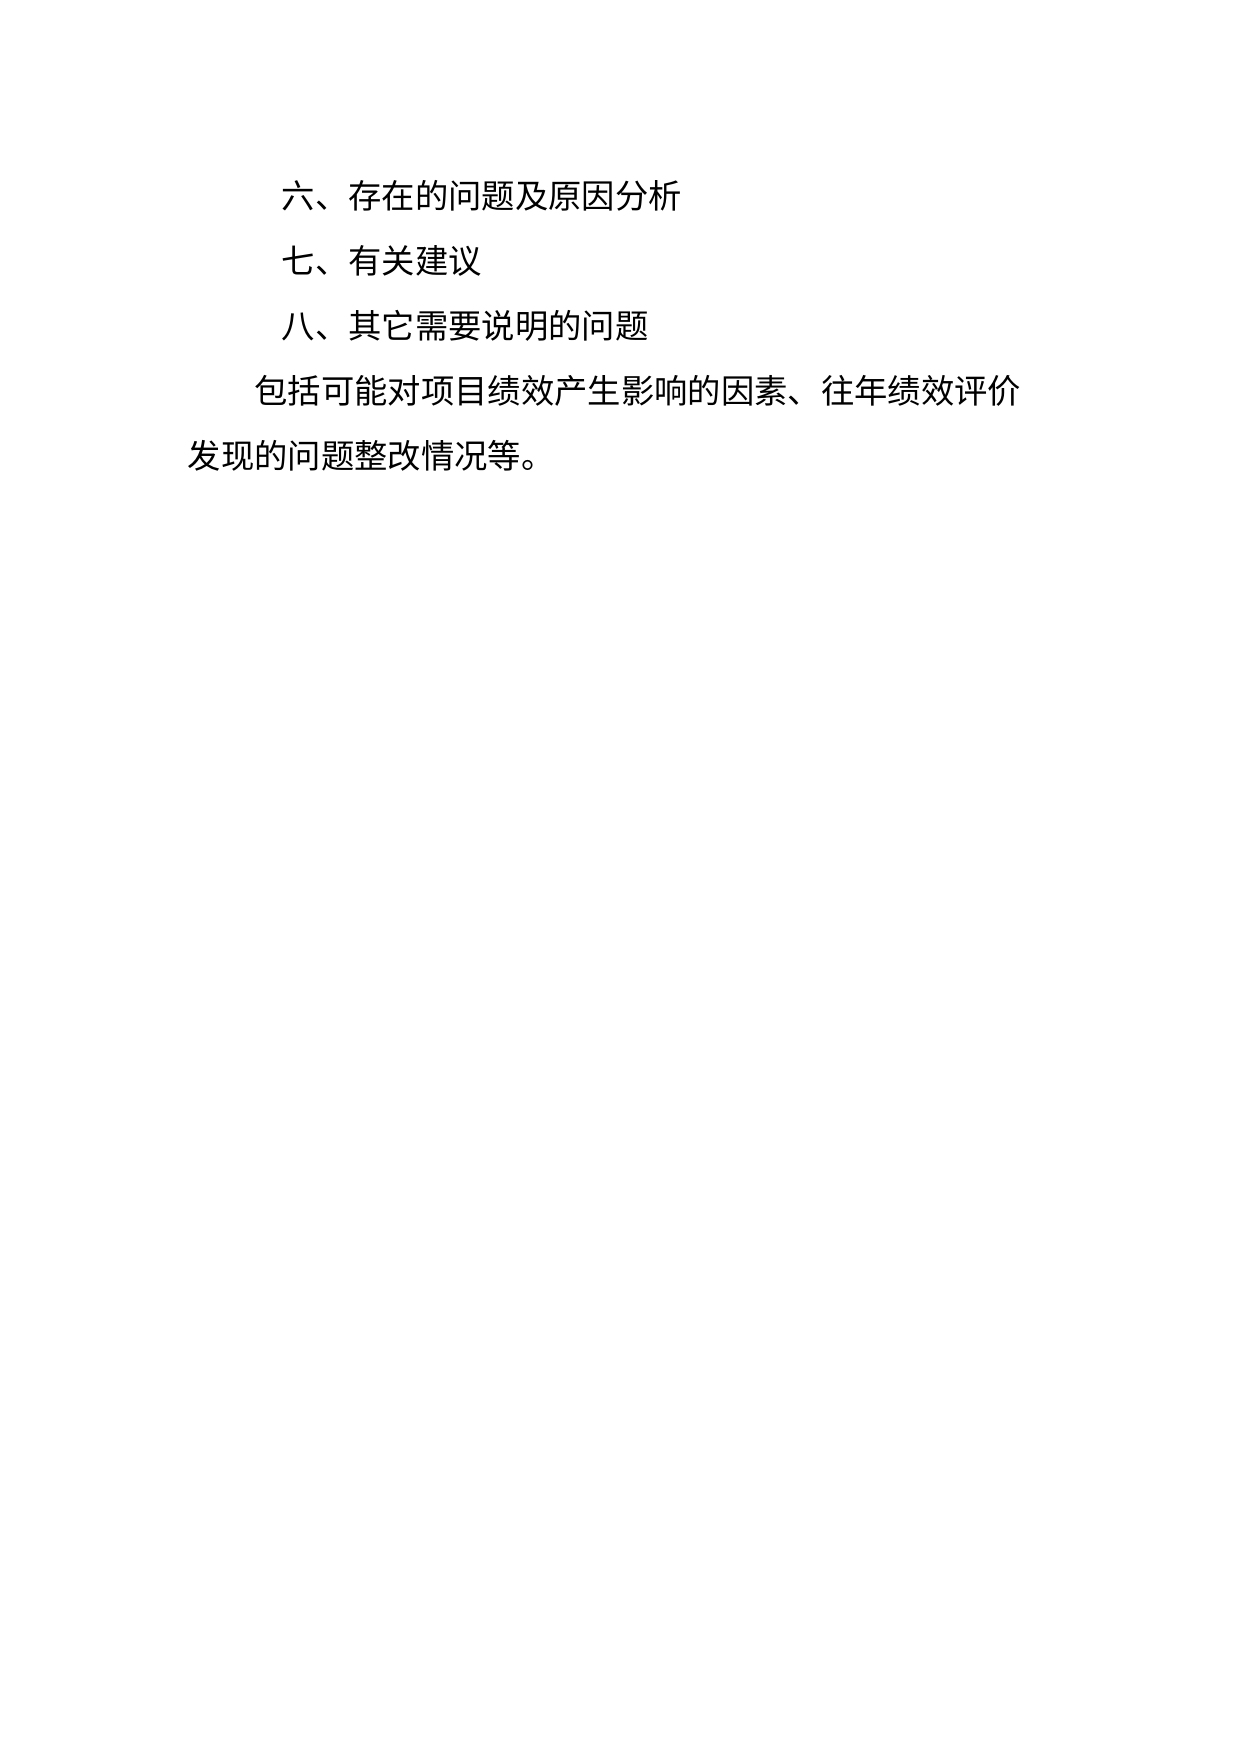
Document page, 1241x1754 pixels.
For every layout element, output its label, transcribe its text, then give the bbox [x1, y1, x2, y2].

text 六、存在的问题及原因分析 [215, 162, 1053, 227]
text 八、其它需要说明的问题 [215, 292, 1053, 357]
text 七、有关建议 [215, 227, 1053, 292]
text 包括可能对项目绩效产生影响的因素、往年绩效评价发现的问题整改情况等。 [187, 357, 1053, 487]
